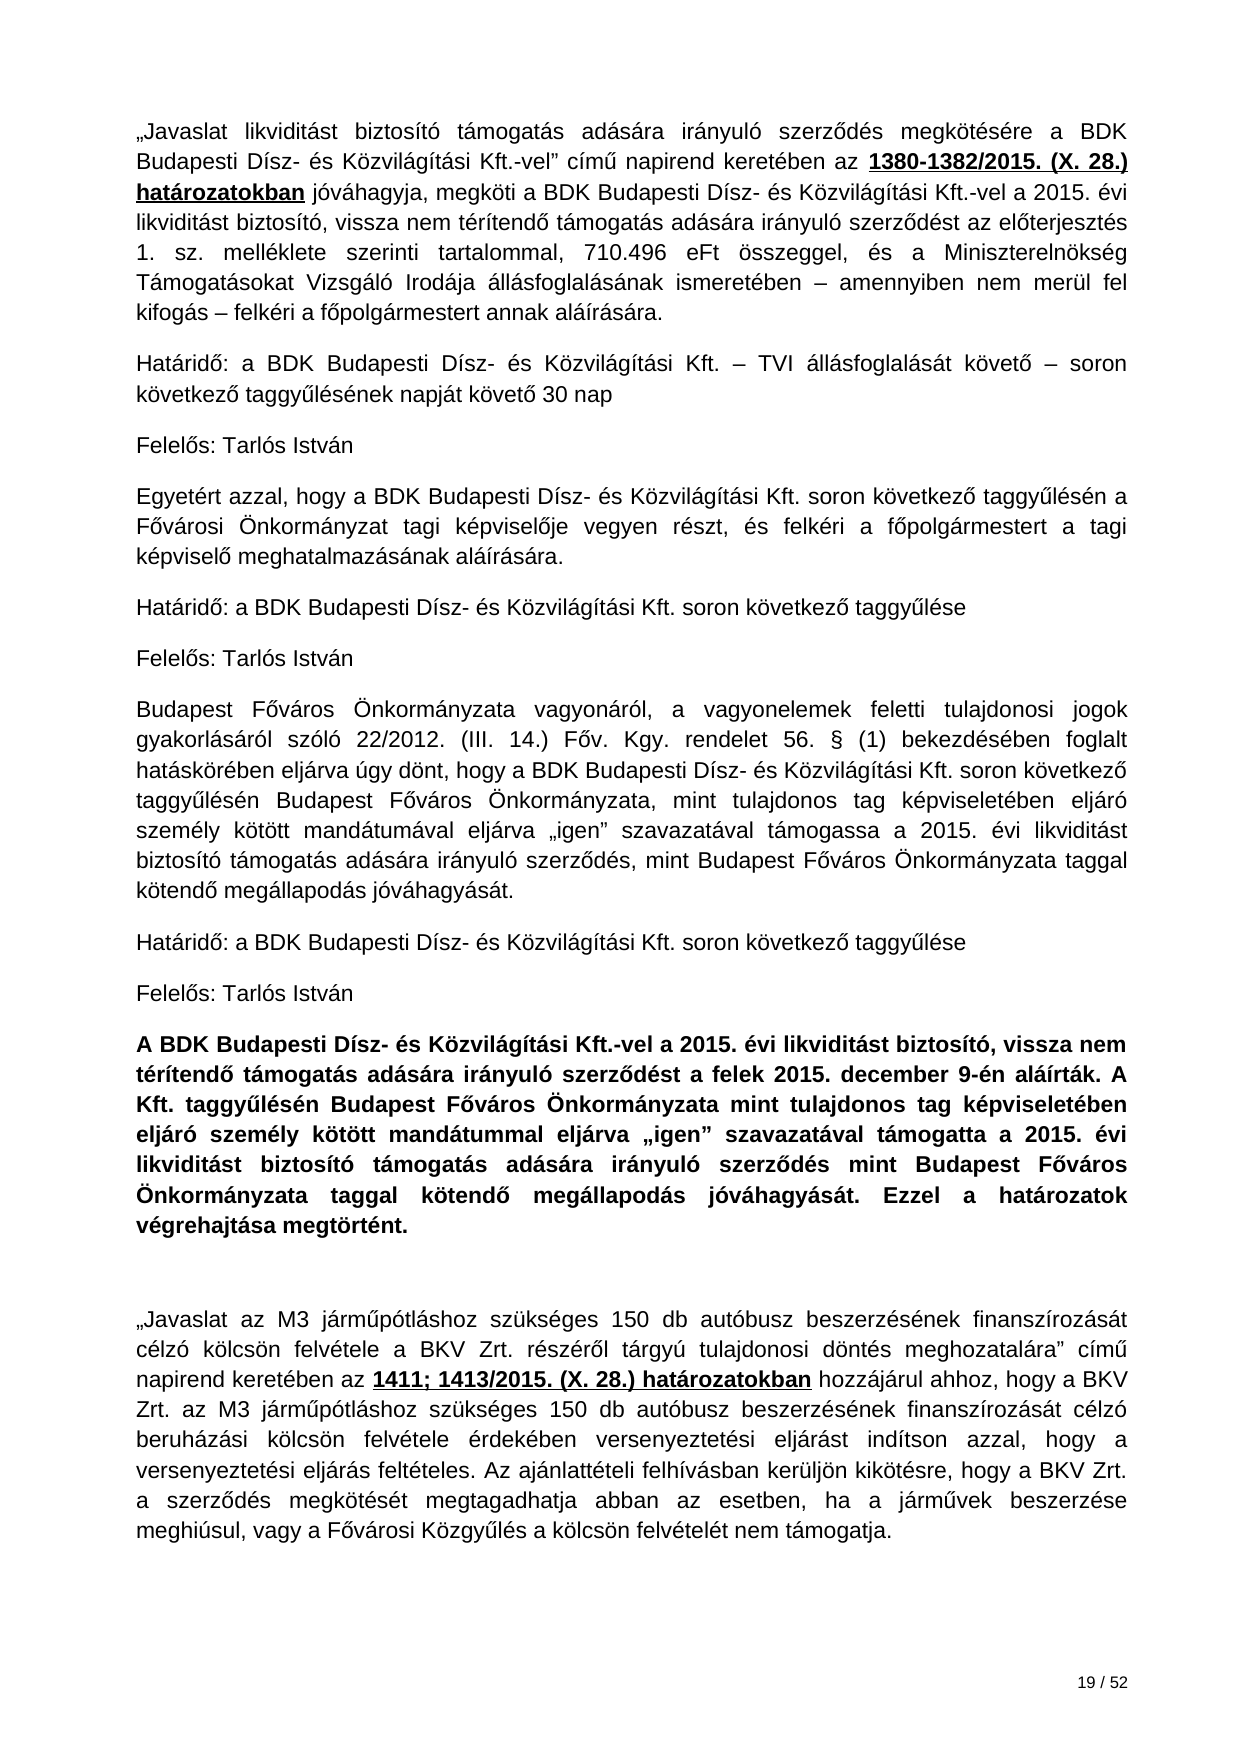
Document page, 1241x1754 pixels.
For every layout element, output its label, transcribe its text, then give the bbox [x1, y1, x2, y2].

text Határidő: a BDK Budapesti Dísz- és Közvilágítási Kft. soron következő taggyűlése [136, 928, 1128, 955]
text Felelős: Tarlós István [136, 432, 1128, 458]
text A BDK Budapesti Dísz- és Közvilágítási Kft.-vel a 2015. évi likviditást biztosító, vissza nem térítendő támogatás adására irányuló szerződést a felek 2015. december 9-én aláírták. A Kft. taggyűlésén Budapest Főváros Önkormányzata mint tulajdonos tag képviseletében eljáró személy kötött mandátummal eljárva „igen” szavazatával támogatta a 2015. évi likviditást biztosító támogatás adására irányuló szerződés mint Budapest Főváros Önkormányzata taggal kötendő megállapodás jóváhagyását. Ezzel a határozatok végrehajtása megtörtént. [136, 1031, 1128, 1238]
text Határidő: a BDK Budapesti Dísz- és Közvilágítási Kft. – TVI állásfoglalását követő – soron következő taggyűlésének napját követő 30 nap [136, 350, 1128, 407]
text Határidő: a BDK Budapesti Dísz- és Közvilágítási Kft. soron következő taggyűlése [136, 594, 1128, 621]
text „Javaslat likviditást biztosító támogatás adására irányuló szerződés megkötésére a BDK Budapesti Dísz- és Közvilágítási Kft.-vel” című napirend keretében az 1380-1382/2015. (X. 28.) határozatokban jóváhagyja, megköti a BDK Budapesti Dísz- és Közvilágítási Kft.-vel a 2015. évi likviditást biztosító, vissza nem térítendő támogatás adására irányuló szerződést az előterjesztés 1. sz. melléklete szerinti tartalommal, 710.496 eFt összeggel, és a Miniszterelnökség Támogatásokat Vizsgáló Irodája állásfoglalásának ismeretében – amennyiben nem merül fel kifogás – felkéri a főpolgármestert annak aláírására. [136, 118, 1128, 326]
text Egyetért azzal, hogy a BDK Budapesti Dísz- és Közvilágítási Kft. soron következő taggyűlésén a Fővárosi Önkormányzat tagi képviselője vegyen részt, és felkéri a főpolgármestert a tagi képviselő meghatalmazásának aláírására. [136, 483, 1128, 569]
text Felelős: Tarlós István [136, 979, 1128, 1006]
text „Javaslat az M3 járműpótláshoz szükséges 150 db autóbusz beszerzésének finanszírozását célzó kölcsön felvétele a BKV Zrt. részéről tárgyú tulajdonosi döntés meghozatalára” című napirend keretében az 1411; 1413/2015. (X. 28.) határozatokban hozzájárul ahhoz, hogy a BKV Zrt. az M3 járműpótláshoz szükséges 150 db autóbusz beszerzésének finanszírozását célzó beruházási kölcsön felvétele érdekében versenyeztetési eljárást indítson azzal, hogy a versenyeztetési eljárás feltételes. Az ajánlattételi felhívásban kerüljön kikötésre, hogy a BKV Zrt. a szerződés megkötését megtagadhatja abban az esetben, ha a járművek beszerzése meghiúsul, vagy a Fővárosi Közgyűlés a kölcsön felvételét nem támogatja. [136, 1306, 1128, 1543]
text Budapest Főváros Önkormányzata vagyonáról, a vagyonelemek feletti tulajdonosi jogok gyakorlásáról szóló 22/2012. (III. 14.) Főv. Kgy. rendelet 56. § (1) bekezdésében foglalt hatáskörében eljárva úgy dönt, hogy a BDK Budapesti Dísz- és Közvilágítási Kft. soron következő taggyűlésén Budapest Főváros Önkormányzata, mint tulajdonos tag képviseletében eljáró személy kötött mandátumával eljárva „igen” szavazatával támogassa a 2015. évi likviditást biztosító támogatás adására irányuló szerződés, mint Budapest Főváros Önkormányzata taggal kötendő megállapodás jóváhagyását. [136, 696, 1128, 904]
text Felelős: Tarlós István [136, 645, 1128, 672]
